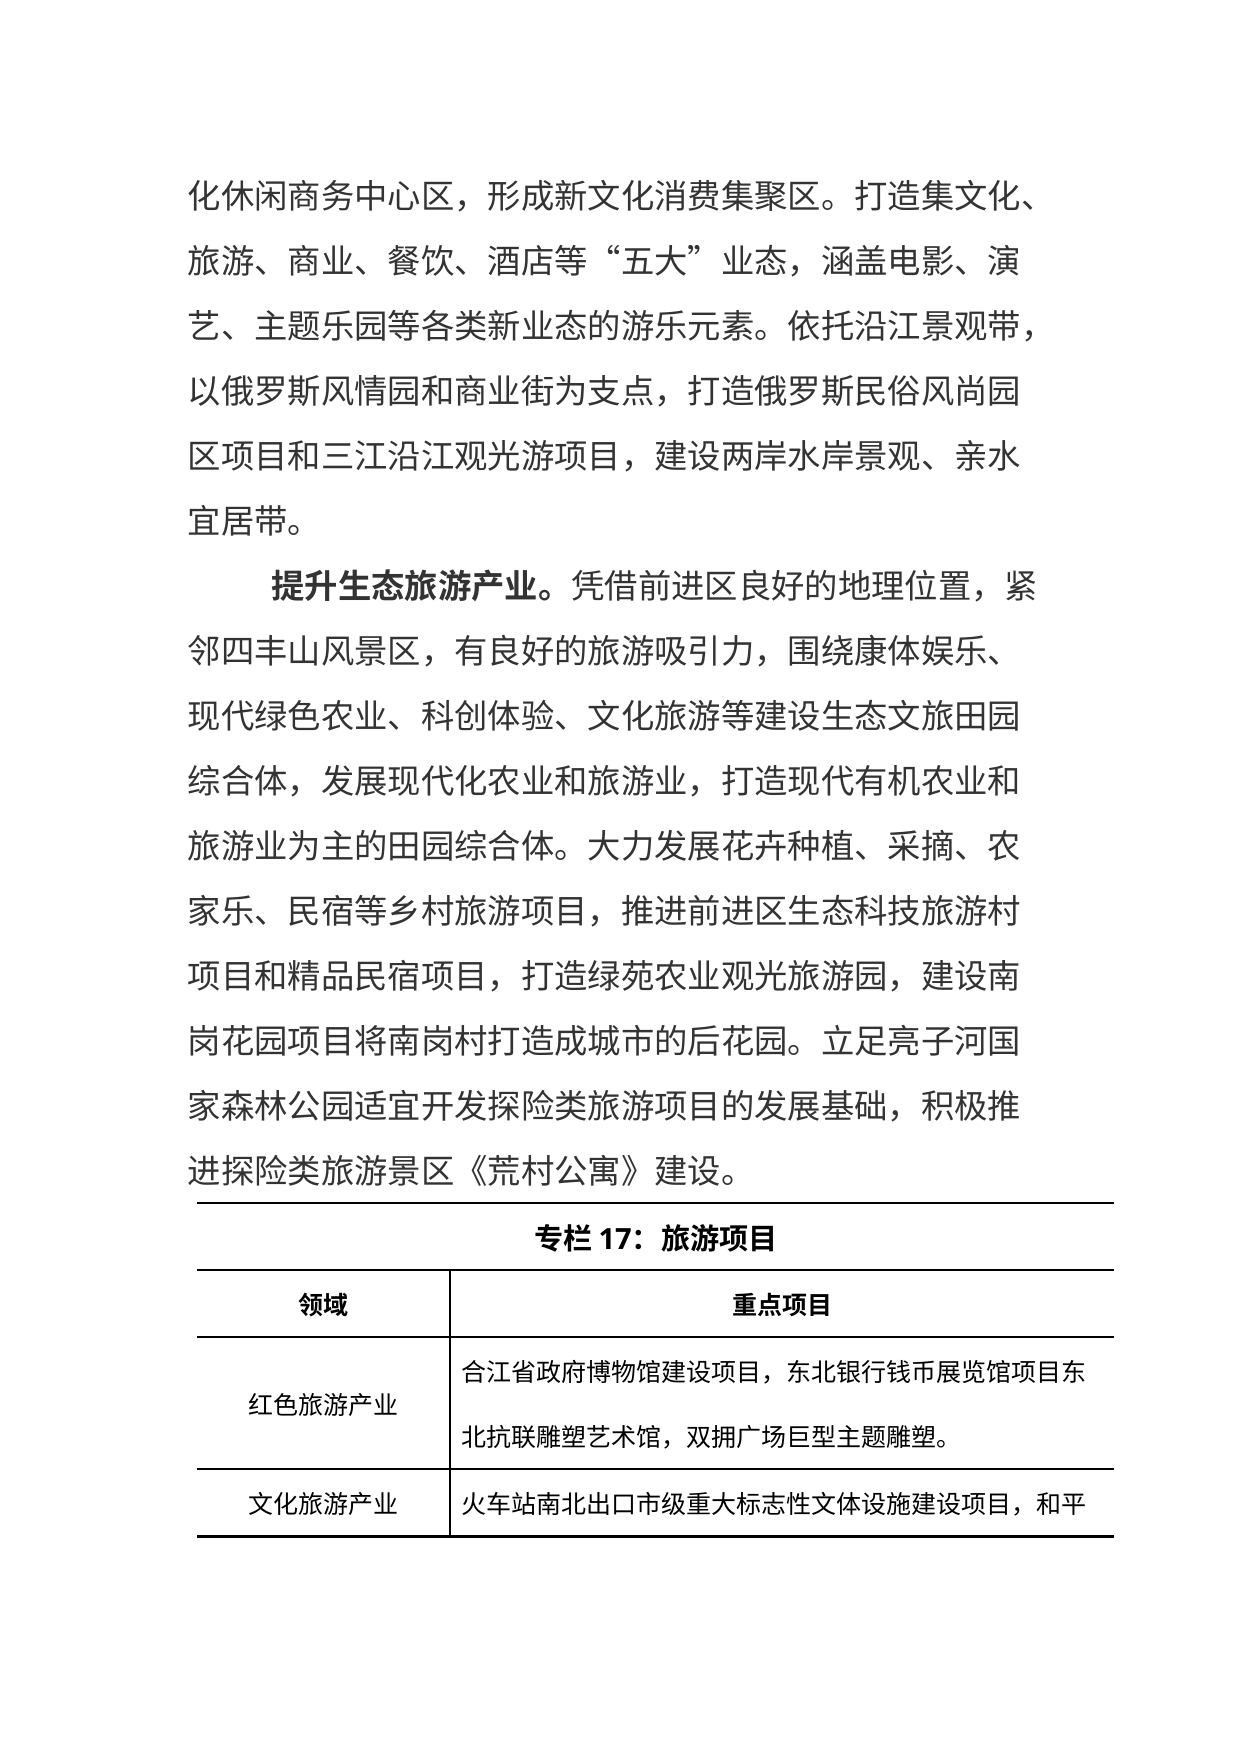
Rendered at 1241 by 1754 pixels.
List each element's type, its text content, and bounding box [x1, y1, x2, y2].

table_cell 文化旅游产业 [197, 1470, 449, 1535]
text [187, 162, 1053, 552]
table_cell 红色旅游产业 [197, 1338, 449, 1468]
table_cell 重点项目 [451, 1271, 1114, 1336]
table_cell 合江省政府博物馆建设项目，东北银行钱币展览馆项目东北抗联雕塑艺术馆，双拥广场巨型主题雕塑。 [451, 1338, 1114, 1468]
text 提升生态旅游产业。凭借前进区良好的地理位置，紧邻四丰山风景区，有良好的旅游吸引力，围绕康体娱乐、现代绿色农业、科创体验、文化旅游等建设生态文旅田园综合体，发展现代化农业和旅游业，打造现代有机农业和旅游业为主的田园综合体。大力发展花卉种植、采摘、农家乐、民宿等乡村旅游项目，推进前进区生态科技旅游村项目和精品民宿项目，打造绿苑农业观光旅游园，建设南岗花园项目将南岗村打造成城市的后花园。立足亮子河国家森林公园适宜开发探险类旅游项目的发展基础，积极推进探险类旅游景区《荒村公寓》建设。 [187, 552, 1053, 1202]
table_cell 领域 [197, 1271, 449, 1336]
table_header 专栏17：旅游项目 [197, 1204, 1114, 1269]
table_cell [451, 1470, 1114, 1535]
